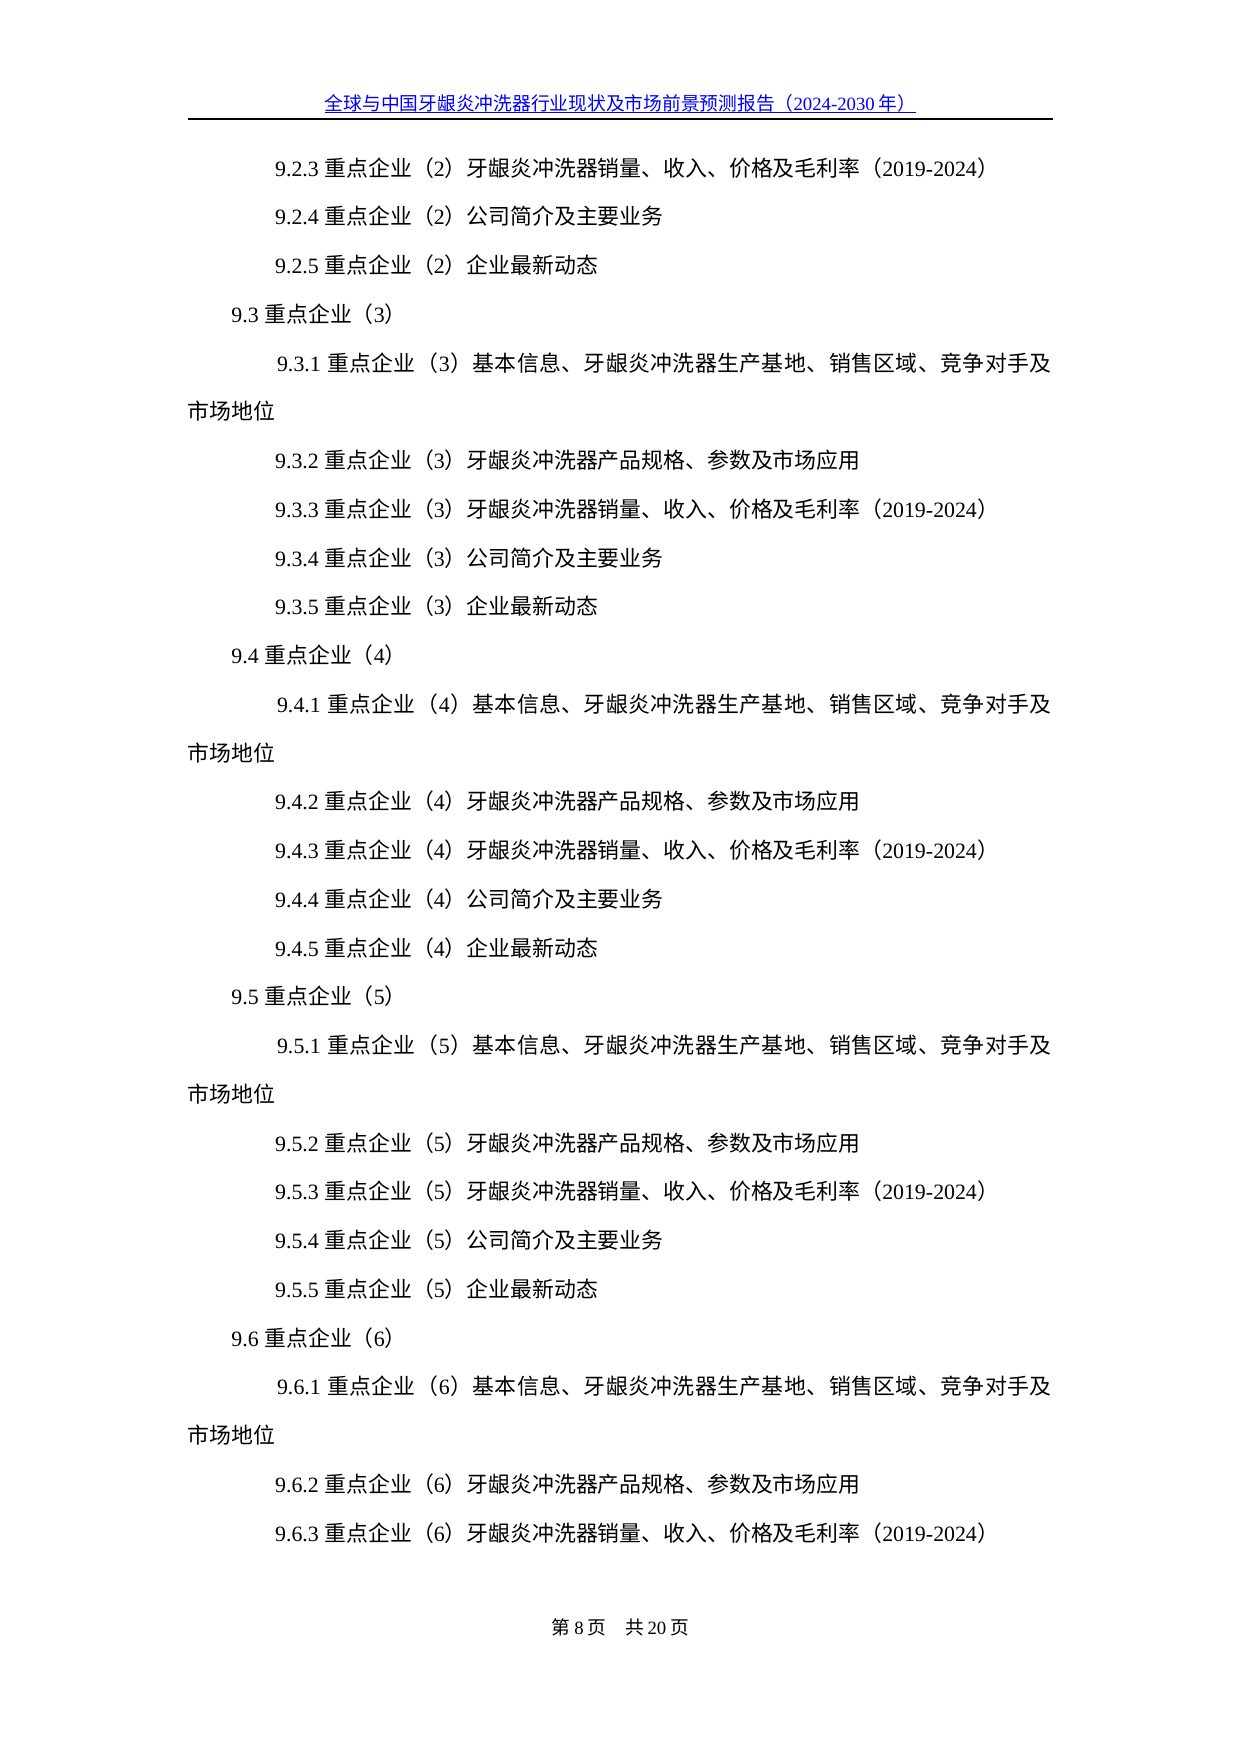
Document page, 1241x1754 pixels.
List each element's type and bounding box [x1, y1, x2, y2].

text [187, 150, 1053, 1548]
